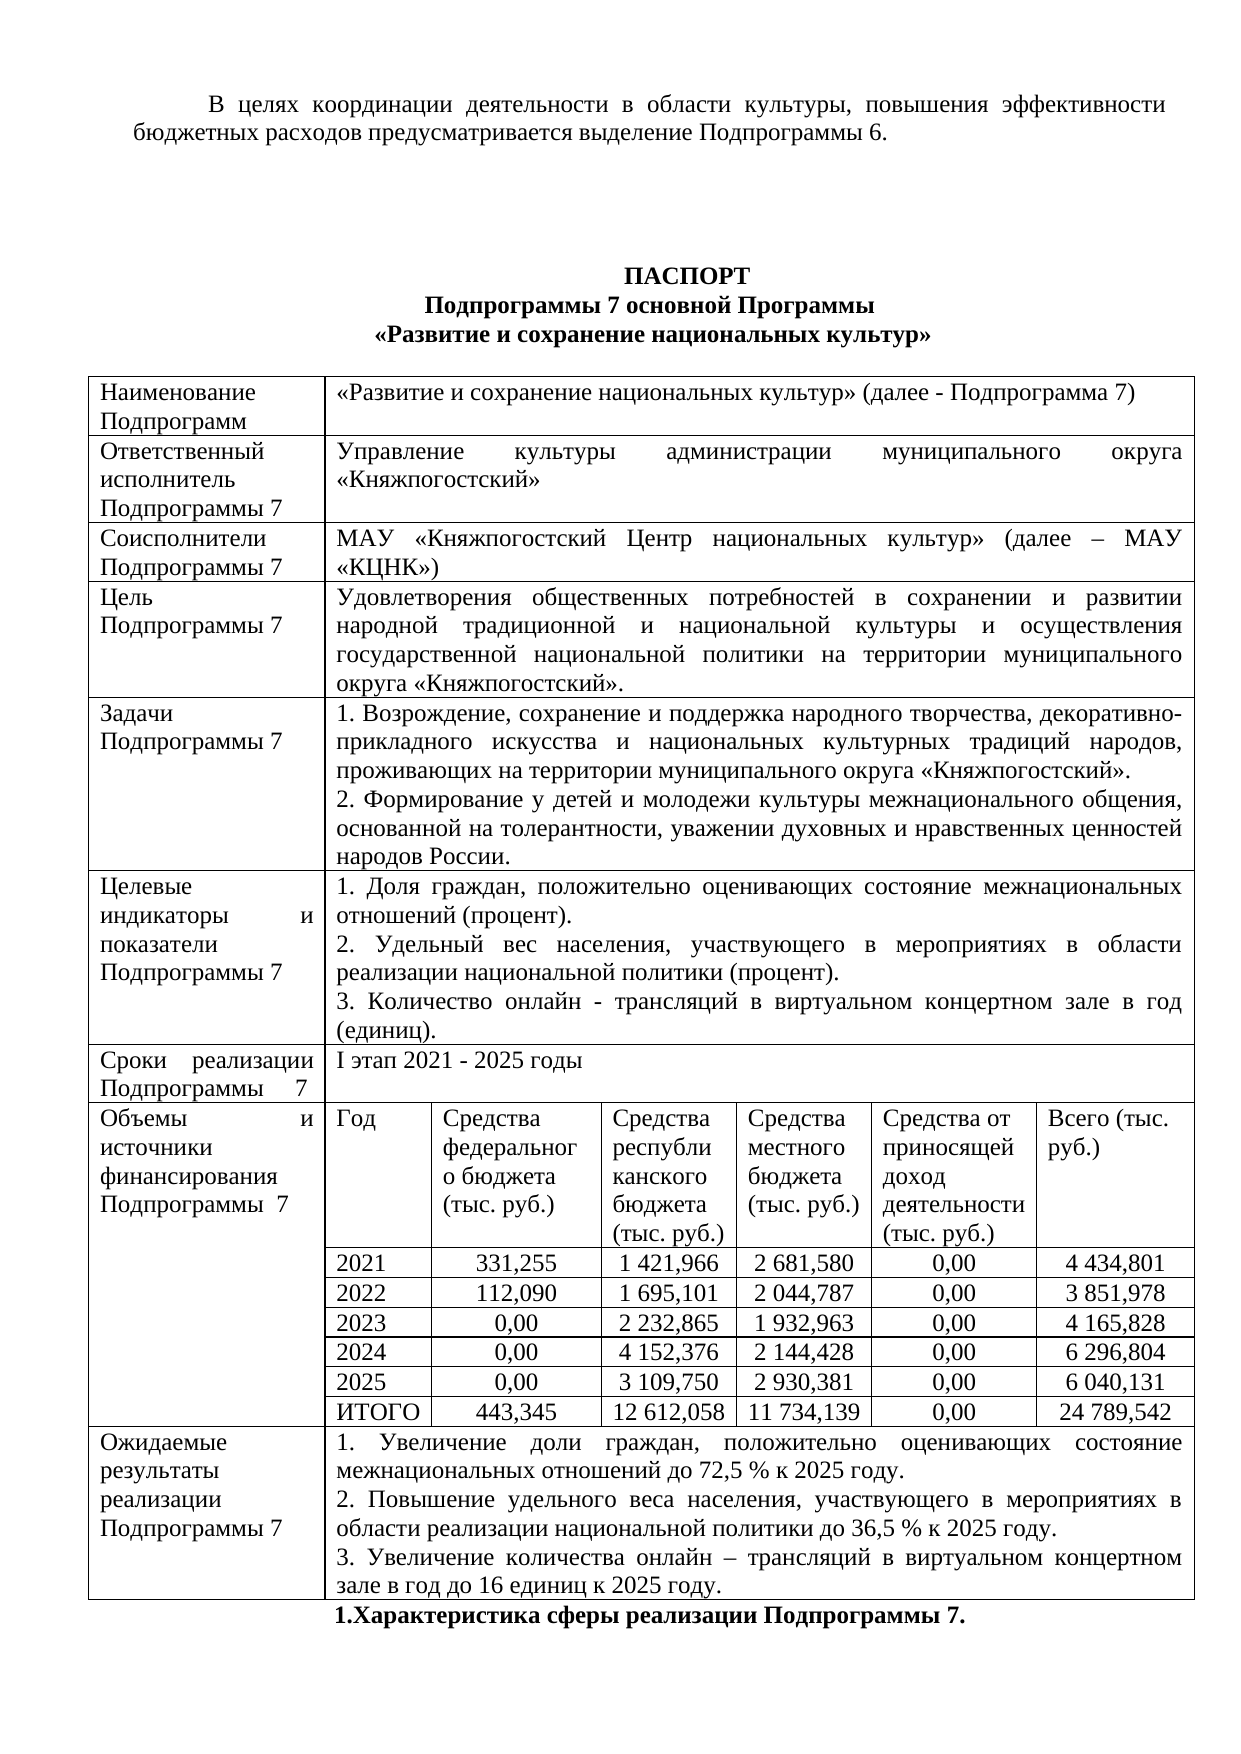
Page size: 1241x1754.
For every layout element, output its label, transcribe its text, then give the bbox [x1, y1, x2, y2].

table_cell I этап 2021 - 2025 годы [326, 1045, 1194, 1102]
table_cell 3 109,750 [602, 1367, 736, 1396]
table_cell Удовлетворения общественных потребностей в сохранении и развитии народной традиционной и национальной культуры и осуществления государственной национальной политики на территории муниципального округа «Княжпогостский». [326, 582, 1194, 697]
table_cell Средства местного бюджета (тыс. руб.) [737, 1103, 871, 1247]
table_cell 6 040,131 [1037, 1367, 1194, 1396]
table_cell Цель Подпрограммы 7 [89, 582, 324, 697]
table_cell 2024 [326, 1338, 431, 1366]
table_cell 2 232,865 [602, 1308, 736, 1336]
table_cell 4 152,376 [602, 1338, 736, 1366]
table_cell 4 165,828 [1037, 1308, 1194, 1336]
table_cell 0,00 [432, 1308, 601, 1336]
table_header Наименование Подпрограмм [89, 377, 324, 435]
table_cell Соисполнители Подпрограммы 7 [89, 523, 324, 581]
table_cell 0,00 [872, 1308, 1036, 1336]
text «Развитие и сохранение национальных культур» [133, 319, 1166, 347]
table_cell 2021 [326, 1248, 431, 1277]
table_cell 4 434,801 [1037, 1248, 1194, 1277]
table_cell 24 789,542 [1037, 1397, 1194, 1426]
table_cell 112,090 [432, 1278, 601, 1307]
table_cell 3 851,978 [1037, 1278, 1194, 1307]
table_cell 12 612,058 [602, 1397, 736, 1426]
table_cell Ожидаемые результаты реализации Подпрограммы 7 [89, 1427, 324, 1599]
table_cell 0,00 [872, 1278, 1036, 1307]
table_cell Сроки реализации Подпрограммы 7 [89, 1045, 324, 1102]
table_cell 1 421,966 [602, 1248, 736, 1277]
text 1.Характеристика сферы реализации Подпрограммы 7. [133, 1600, 1166, 1629]
table_cell ИТОГО [326, 1397, 431, 1426]
table_cell 0,00 [432, 1338, 601, 1366]
table_cell 11 734,139 [737, 1397, 871, 1426]
table_cell Объемы и источники финансирования Подпрограммы 7 [89, 1103, 324, 1426]
table_cell 0,00 [872, 1367, 1036, 1396]
table_cell Средства от приносящей доход деятельности (тыс. руб.) [872, 1103, 1036, 1247]
table_cell Год [326, 1103, 431, 1247]
table_cell Средства федерального бюджета (тыс. руб.) [432, 1103, 601, 1247]
table_cell 1 695,101 [602, 1278, 736, 1307]
table_cell 0,00 [872, 1248, 1036, 1277]
table_cell 443,345 [432, 1397, 601, 1426]
table_cell 2 044,787 [737, 1278, 871, 1307]
table_cell Управление культуры администрации муниципального округа «Княжпогостский» [326, 436, 1194, 522]
table_cell 1 932,963 [737, 1308, 871, 1336]
text ПАСПОРТ [133, 261, 1166, 290]
table_cell 2022 [326, 1278, 431, 1307]
table_cell 2 144,428 [737, 1338, 871, 1366]
table_cell 0,00 [872, 1397, 1036, 1426]
table_cell 1. Возрождение, сохранение и поддержка народного творчества, декоративно-прикладного искусства и национальных культурных традиций народов, проживающих на территории муниципального округа «Княжпогостский». 2. Формирование у детей и молодежи культуры межнационального общения, основанной на толерантности, уважении духовных и нравственных ценностей народов России. [326, 698, 1194, 870]
text Подпрограммы 7 основной Программы [133, 290, 1166, 319]
text В целях координации деятельности в области культуры, повышения эффективности бюджетных расходов предусматривается выделение Подпрограммы 6. [133, 89, 1166, 146]
table_cell 6 296,804 [1037, 1338, 1194, 1366]
table_cell Целевые индикаторы и показатели Подпрограммы 7 [89, 871, 324, 1044]
table_cell Средства республи канского бюджета (тыс. руб.) [602, 1103, 736, 1247]
table_cell Ответственный исполнитель Подпрограммы 7 [89, 436, 324, 522]
table_cell 0,00 [872, 1338, 1036, 1366]
table_cell 2025 [326, 1367, 431, 1396]
table_cell 2023 [326, 1308, 431, 1336]
table_cell 0,00 [432, 1367, 601, 1396]
table_header «Развитие и сохранение национальных культур» (далее - Подпрограмма 7) [326, 377, 1194, 435]
table_cell 1. Увеличение доли граждан, положительно оценивающих состояние межнациональных отношений до 72,5 % к 2025 году. 2. Повышение удельного веса населения, участвующего в мероприятиях в области реализации национальной политики до 36,5 % к 2025 году. 3. Увеличение количества онлайн – трансляций в виртуальном концертном зале в год до 16 единиц к 2025 году. [326, 1427, 1194, 1599]
table_cell Задачи Подпрограммы 7 [89, 698, 324, 870]
table_cell 2 930,381 [737, 1367, 871, 1396]
table_cell МАУ «Княжпогостский Центр национальных культур» (далее – МАУ «КЦНК») [326, 523, 1194, 581]
table_cell Всего (тыс. руб.) [1037, 1103, 1194, 1247]
table_cell 1. Доля граждан, положительно оценивающих состояние межнациональных отношений (процент). 2. Удельный вес населения, участвующего в мероприятиях в области реализации национальной политики (процент). 3. Количество онлайн - трансляций в виртуальном концертном зале в год (единиц). [326, 871, 1194, 1044]
table_cell 331,255 [432, 1248, 601, 1277]
table_cell 2 681,580 [737, 1248, 871, 1277]
